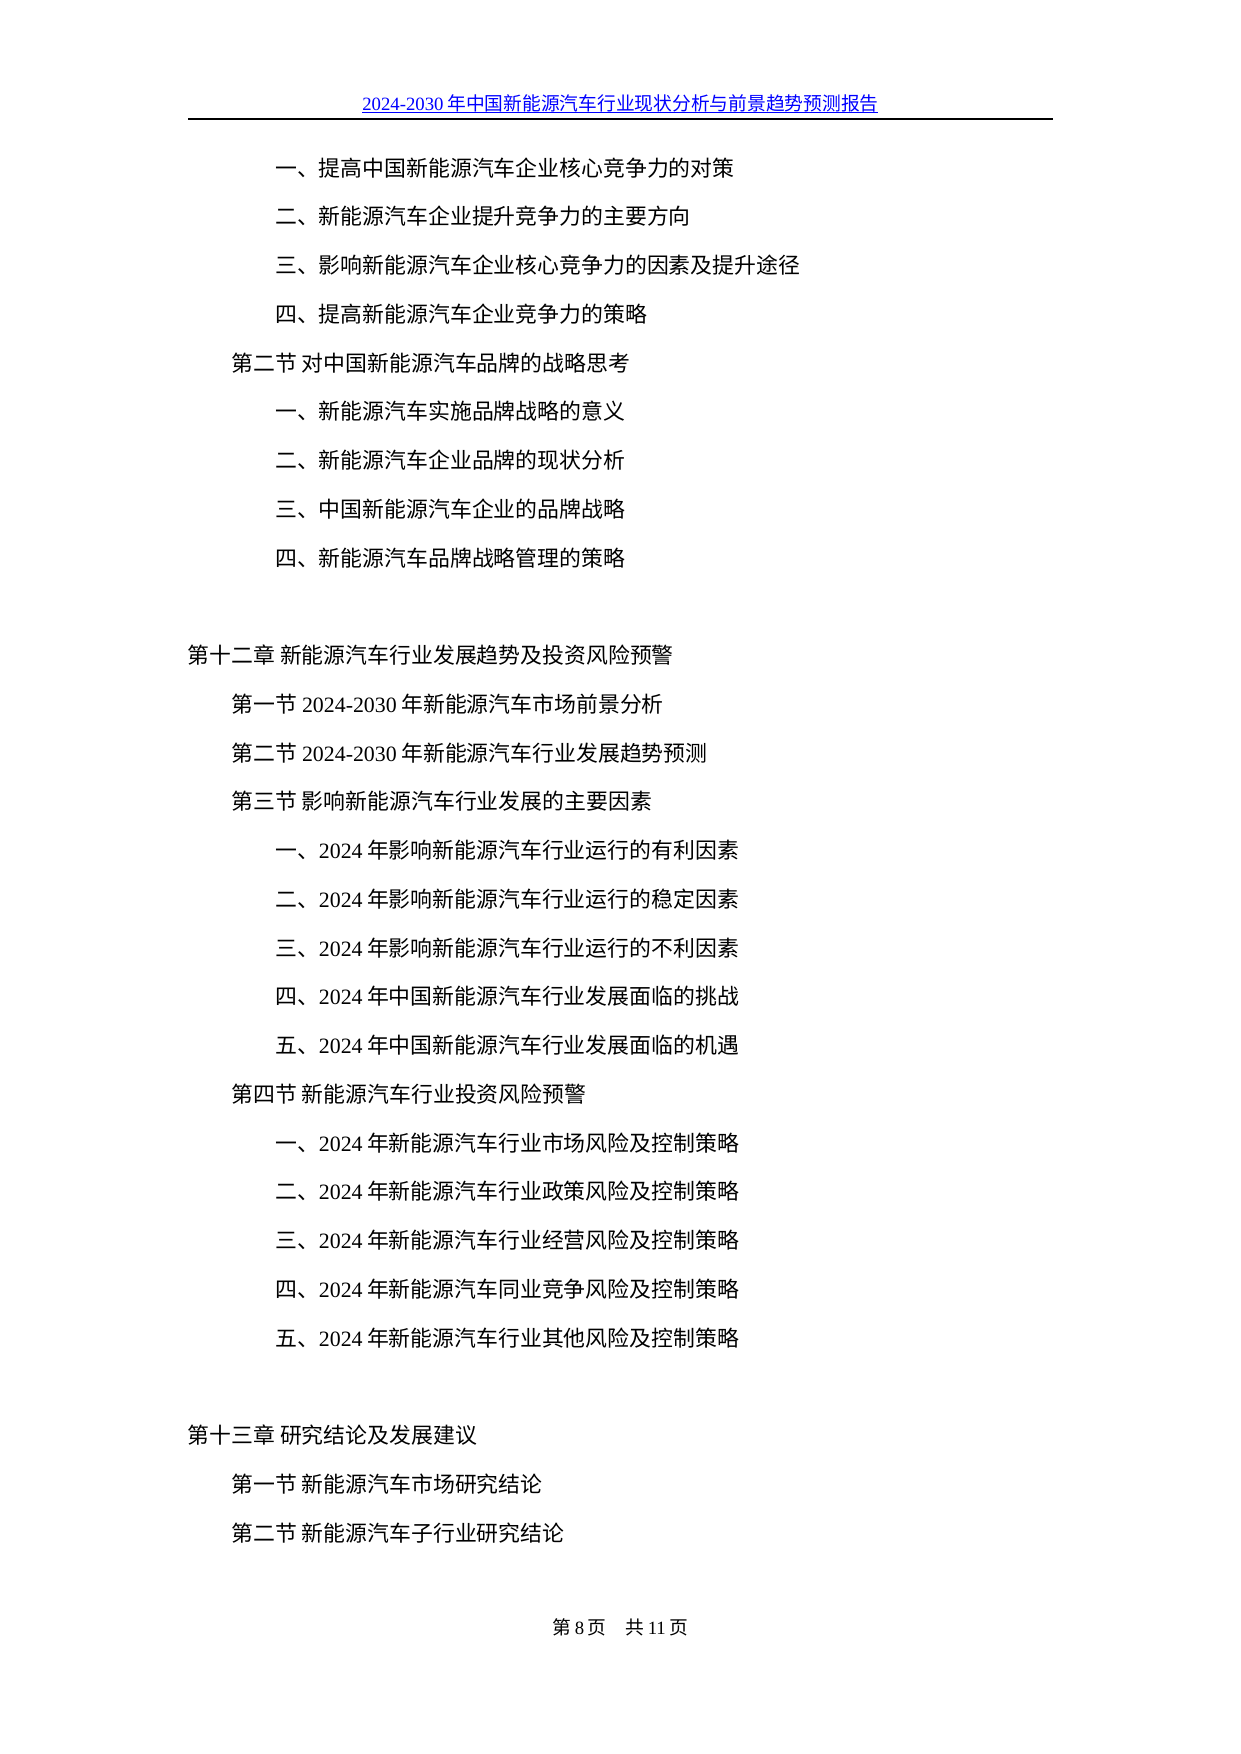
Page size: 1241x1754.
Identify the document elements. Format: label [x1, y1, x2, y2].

text [187, 150, 1053, 1548]
